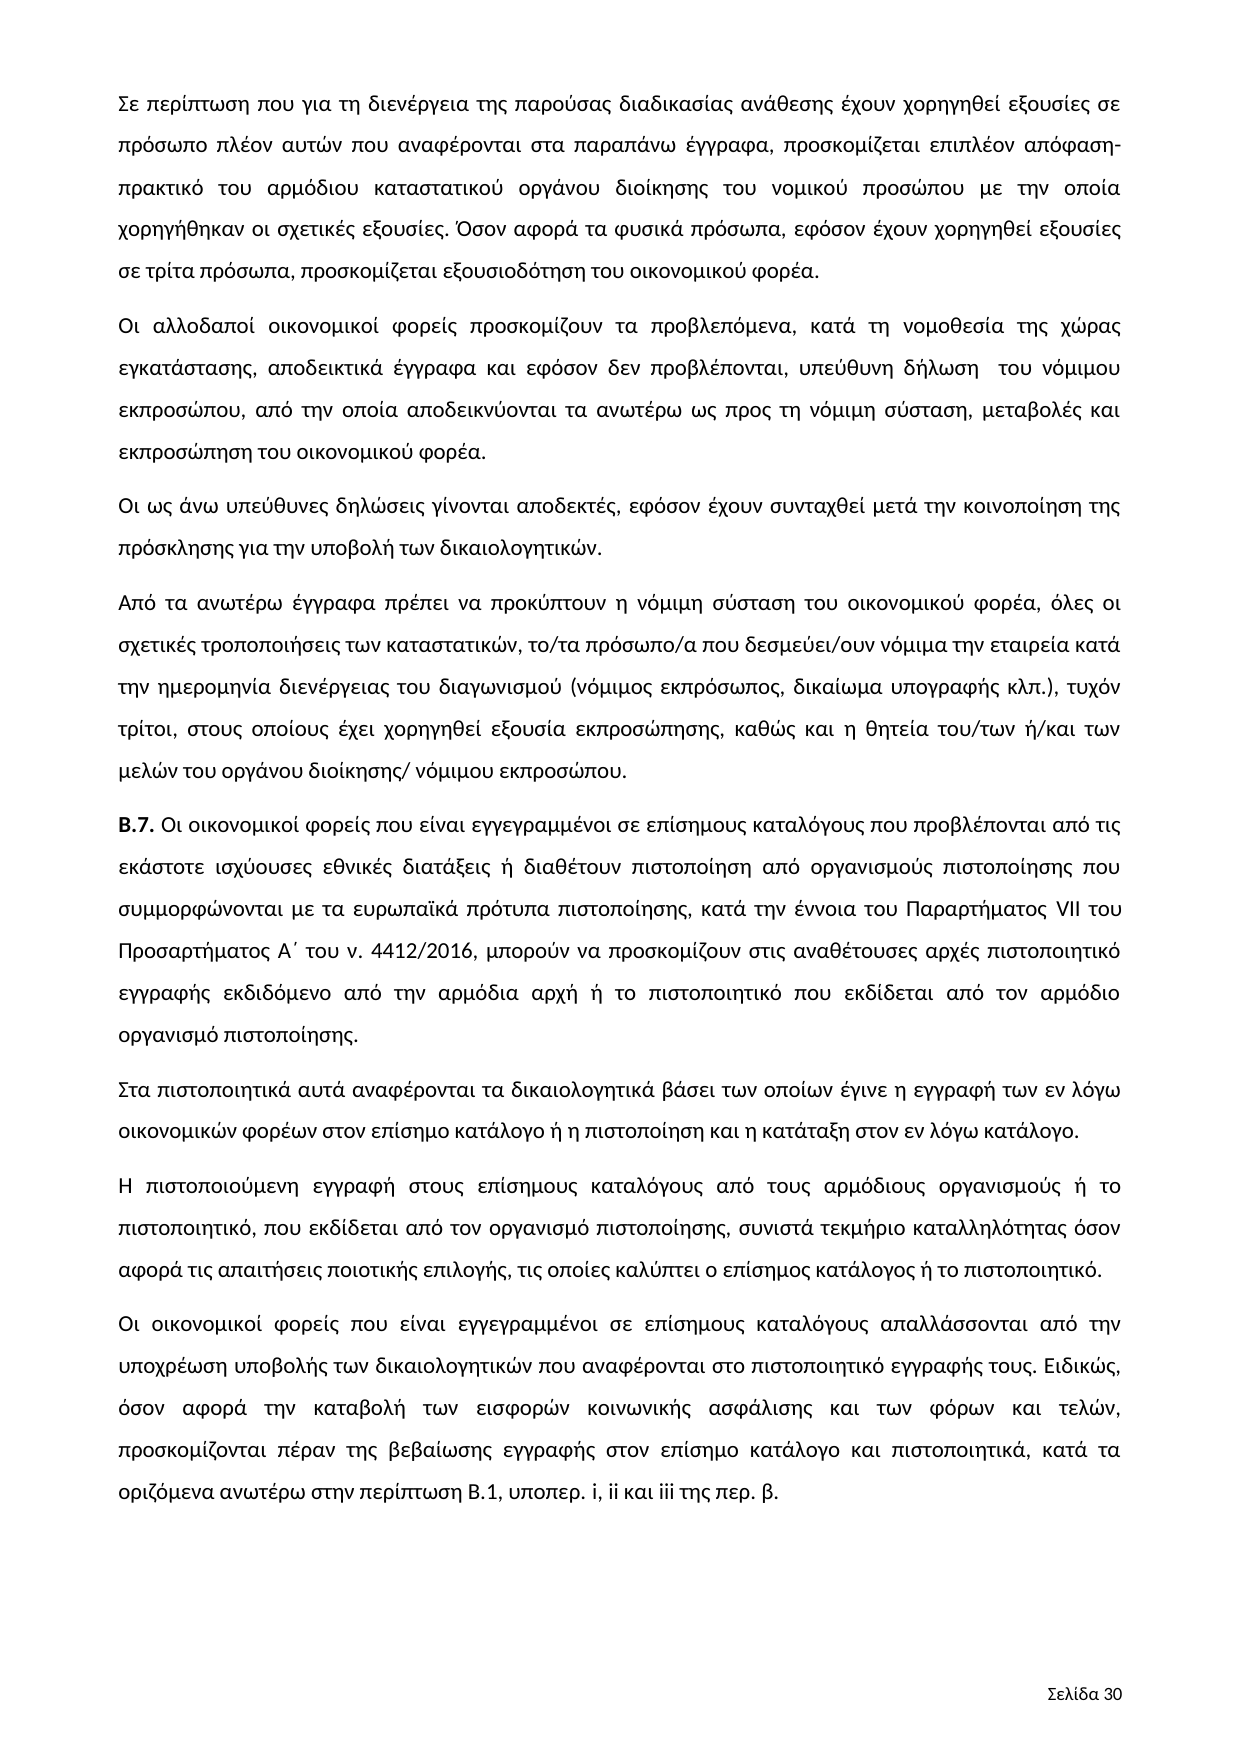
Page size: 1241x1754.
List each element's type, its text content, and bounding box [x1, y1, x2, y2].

text Οι αλλοδαποί οικονομικοί φορείς προσκομίζουν τα προβλεπόμενα, κατά τη νομοθεσία της χώρας εγκατάστασης, αποδεικτικά έγγραφα και εφόσον δεν προβλέπονται, υπεύθυνη δήλωση του νόμιμου εκπροσώπου, από την οποία αποδεικνύονται τα ανωτέρω ως προς τη νόμιμη σύσταση, μεταβολές και εκπροσώπηση του οικονομικού φορέα. [118, 311, 1122, 465]
text Στα πιστοποιητικά αυτά αναφέρονται τα δικαιολογητικά βάσει των οποίων έγινε η εγγραφή των εν λόγω οικονομικών φορέων στον επίσημο κατάλογο ή η πιστοποίηση και η κατάταξη στον εν λόγω κατάλογο. [118, 1075, 1122, 1145]
text Από τα ανωτέρω έγγραφα πρέπει να προκύπτουν η νόμιμη σύσταση του οικονομικού φορέα, όλες οι σχετικές τροποποιήσεις των καταστατικών, το/τα πρόσωπο/α που δεσμεύει/ουν νόμιμα την εταιρεία κατά την ημερομηνία διενέργειας του διαγωνισμού (νόμιμος εκπρόσωπος, δικαίωμα υπογραφής κλπ.), τυχόν τρίτοι, στους οποίους έχει χορηγηθεί εξουσία εκπροσώπησης, καθώς και η θητεία του/των ή/και των μελών του οργάνου διοίκησης/ νόμιμου εκπροσώπου. [118, 588, 1122, 784]
text Β.7. Οι οικονομικοί φορείς που είναι εγγεγραμμένοι σε επίσημους καταλόγους που προβλέπονται από τις εκάστοτε ισχύουσες εθνικές διατάξεις ή διαθέτουν πιστοποίηση από οργανισμούς πιστοποίησης που συμμορφώνονται με τα ευρωπαϊκά πρότυπα πιστοποίησης, κατά την έννοια του Παραρτήματος VII του Προσαρτήματος Α΄ του ν. 4412/2016, μπορούν να προσκομίζουν στις αναθέτουσες αρχές πιστοποιητικό εγγραφής εκδιδόμενο από την αρμόδια αρχή ή το πιστοποιητικό που εκδίδεται από τον αρμόδιο οργανισμό πιστοποίησης. [118, 810, 1122, 1048]
text Η πιστοποιούμενη εγγραφή στους επίσημους καταλόγους από τους αρμόδιους οργανισμούς ή το πιστοποιητικό, που εκδίδεται από τον οργανισμό πιστοποίησης, συνιστά τεκμήριο καταλληλότητας όσον αφορά τις απαιτήσεις ποιοτικής επιλογής, τις οποίες καλύπτει ο επίσημος κατάλογος ή το πιστοποιητικό. [118, 1171, 1122, 1283]
text Οι οικονομικοί φορείς που είναι εγγεγραμμένοι σε επίσημους καταλόγους απαλλάσσονται από την υποχρέωση υποβολής των δικαιολογητικών που αναφέρονται στο πιστοποιητικό εγγραφής τους. Ειδικώς, όσον αφορά την καταβολή των εισφορών κοινωνικής ασφάλισης και των φόρων και τελών, προσκομίζονται πέραν της βεβαίωσης εγγραφής στον επίσημο κατάλογο και πιστοποιητικά, κατά τα οριζόμενα ανωτέρω στην περίπτωση Β.1, υποπερ. i, ii και iii της περ. β. [118, 1309, 1122, 1506]
text Σε περίπτωση που για τη διενέργεια της παρούσας διαδικασίας ανάθεσης έχουν χορηγηθεί εξουσίες σε πρόσωπο πλέον αυτών που αναφέρονται στα παραπάνω έγγραφα, προσκομίζεται επιπλέον απόφαση- πρακτικό του αρμόδιου καταστατικού οργάνου διοίκησης του νομικού προσώπου με την οποία χορηγήθηκαν οι σχετικές εξουσίες. Όσον αφορά τα φυσικά πρόσωπα, εφόσον έχουν χορηγηθεί εξουσίες σε τρίτα πρόσωπα, προσκομίζεται εξουσιοδότηση του οικονομικού φορέα. [118, 89, 1122, 284]
text Οι ως άνω υπεύθυνες δηλώσεις γίνονται αποδεκτές, εφόσον έχουν συνταχθεί μετά την κοινοποίηση της πρόσκλησης για την υποβολή των δικαιολογητικών. [118, 491, 1122, 561]
